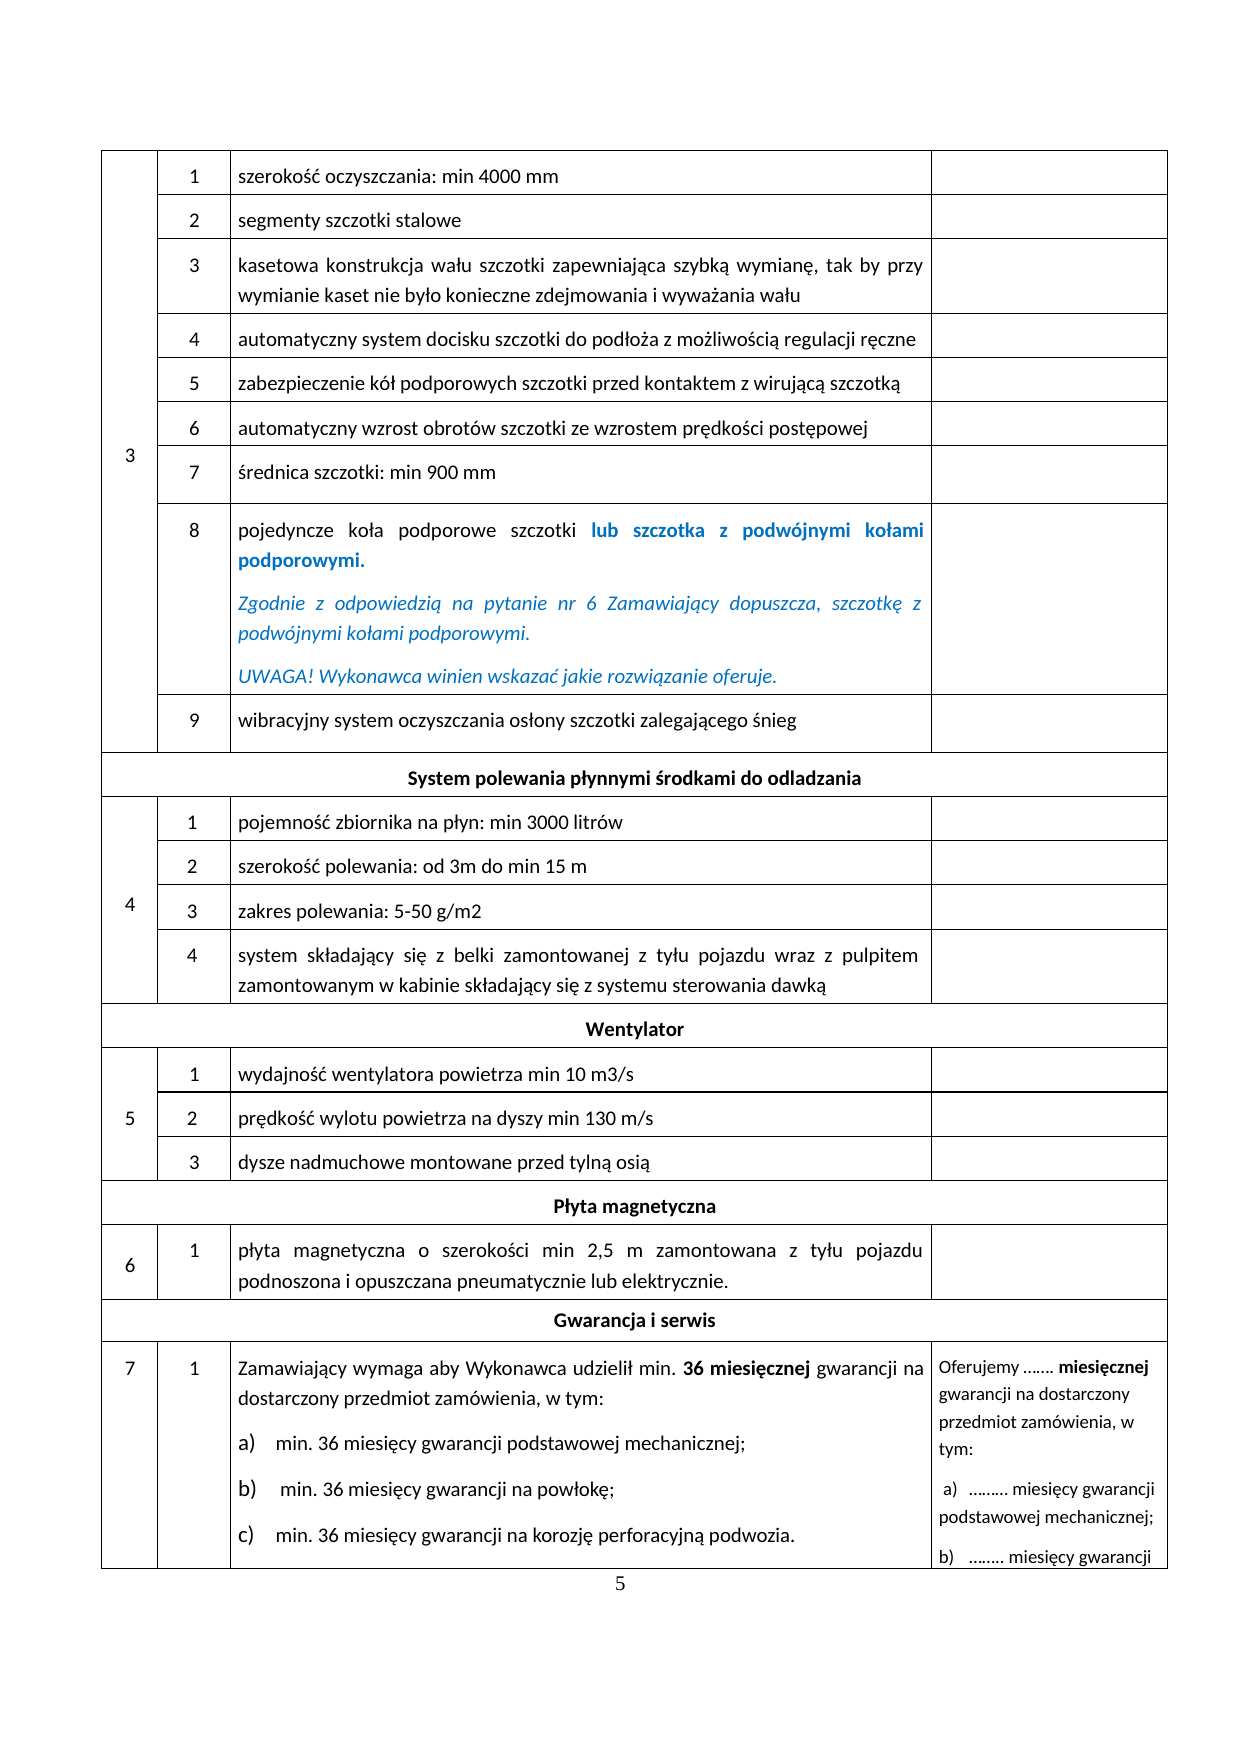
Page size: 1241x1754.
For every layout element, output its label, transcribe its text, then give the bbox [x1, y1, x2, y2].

table_cell szerokość oczyszczania: min 4000 mm [231, 151, 931, 194]
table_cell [231, 1342, 931, 1568]
table_cell zakres polewania: 5-50 g/m2 [231, 885, 931, 928]
table_cell zabezpieczenie kół podporowych szczotki przed kontaktem z wirującą szczotką [231, 358, 931, 401]
table_cell Płyta magnetyczna [102, 1181, 1167, 1224]
table_cell 7 [158, 446, 230, 503]
table_cell 3 [158, 1137, 230, 1180]
table_cell szerokość polewania: od 3m do min 15 m [231, 841, 931, 884]
table_cell automatyczny wzrost obrotów szczotki ze wzrostem prędkości postępowej [231, 402, 931, 445]
table_cell 4 [102, 797, 157, 1003]
table_cell 4 [158, 314, 230, 357]
table_cell [932, 1048, 1167, 1091]
table_cell system składający się z belki zamontowanej z tyłu pojazdu wraz z pulpitem zamontowanym w kabinie składający się z systemu sterowania dawką [231, 930, 931, 1003]
table_cell 1 [158, 151, 230, 194]
table_cell 9 [158, 695, 230, 752]
table_cell [932, 885, 1167, 928]
table_cell prędkość wylotu powietrza na dyszy min 130 m/s [231, 1093, 931, 1136]
table_cell [932, 1137, 1167, 1180]
table_cell [932, 402, 1167, 445]
table_cell [932, 841, 1167, 884]
table_cell 7 [102, 1342, 157, 1568]
table_cell płyta magnetyczna o szerokości min 2,5 m zamontowana z tyłu pojazdu podnoszona i opuszczana pneumatycznie lub elektrycznie. [231, 1225, 931, 1298]
table_cell 3 [158, 885, 230, 928]
table_cell [932, 446, 1167, 503]
table_cell pojedyncze koła podporowe szczotki lub szczotka z podwójnymi kołami podporowymi. Zgodnie z odpowiedzią na pytanie nr 6 Zamawiający dopuszcza, szczotkę z podwójnymi kołami podporowymi. UWAGA! Wykonawca winien wskazać jakie rozwiązanie oferuje. [231, 504, 931, 694]
table_cell 2 [158, 1093, 230, 1136]
table_cell 1 [158, 797, 230, 840]
table_cell wibracyjny system oczyszczania osłony szczotki zalegającego śnieg [231, 695, 931, 752]
table_cell [932, 314, 1167, 357]
table_cell [932, 504, 1167, 694]
table_cell 8 [158, 504, 230, 694]
table_cell [932, 695, 1167, 752]
table_cell Gwarancja i serwis [102, 1300, 1167, 1341]
table_cell 2 [158, 195, 230, 238]
table_cell 3 [158, 239, 230, 313]
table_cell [932, 1342, 1167, 1568]
table_cell [932, 930, 1167, 1003]
table_cell [932, 797, 1167, 840]
table_cell [932, 195, 1167, 238]
table_cell kasetowa konstrukcja wału szczotki zapewniająca szybką wymianę, tak by przy wymianie kaset nie było konieczne zdejmowania i wyważania wału [231, 239, 931, 313]
table_cell dysze nadmuchowe montowane przed tylną osią [231, 1137, 931, 1180]
table_cell 6 [158, 402, 230, 445]
table_cell [932, 239, 1167, 313]
table_cell [932, 358, 1167, 401]
table_cell automatyczny system docisku szczotki do podłoża z możliwością regulacji ręczne [231, 314, 931, 357]
table_cell średnica szczotki: min 900 mm [231, 446, 931, 503]
table_cell [932, 1093, 1167, 1136]
table_cell 5 [102, 1048, 157, 1180]
table_cell segmenty szczotki stalowe [231, 195, 931, 238]
table_cell 1 [158, 1225, 230, 1298]
table_cell 1 [158, 1048, 230, 1091]
table_cell pojemność zbiornika na płyn: min 3000 litrów [231, 797, 931, 840]
table_cell 2 [158, 841, 230, 884]
table_cell [932, 151, 1167, 194]
table_cell wydajność wentylatora powietrza min 10 m3/s [231, 1048, 931, 1091]
table_cell 3 [102, 151, 157, 752]
table_cell 5 [158, 358, 230, 401]
table_cell 1 [158, 1342, 230, 1568]
table_cell System polewania płynnymi środkami do odladzania [102, 753, 1167, 796]
table_cell 4 [158, 930, 230, 1003]
table_cell [932, 1225, 1167, 1298]
table_cell 6 [102, 1225, 157, 1298]
table_cell Wentylator [102, 1004, 1167, 1047]
